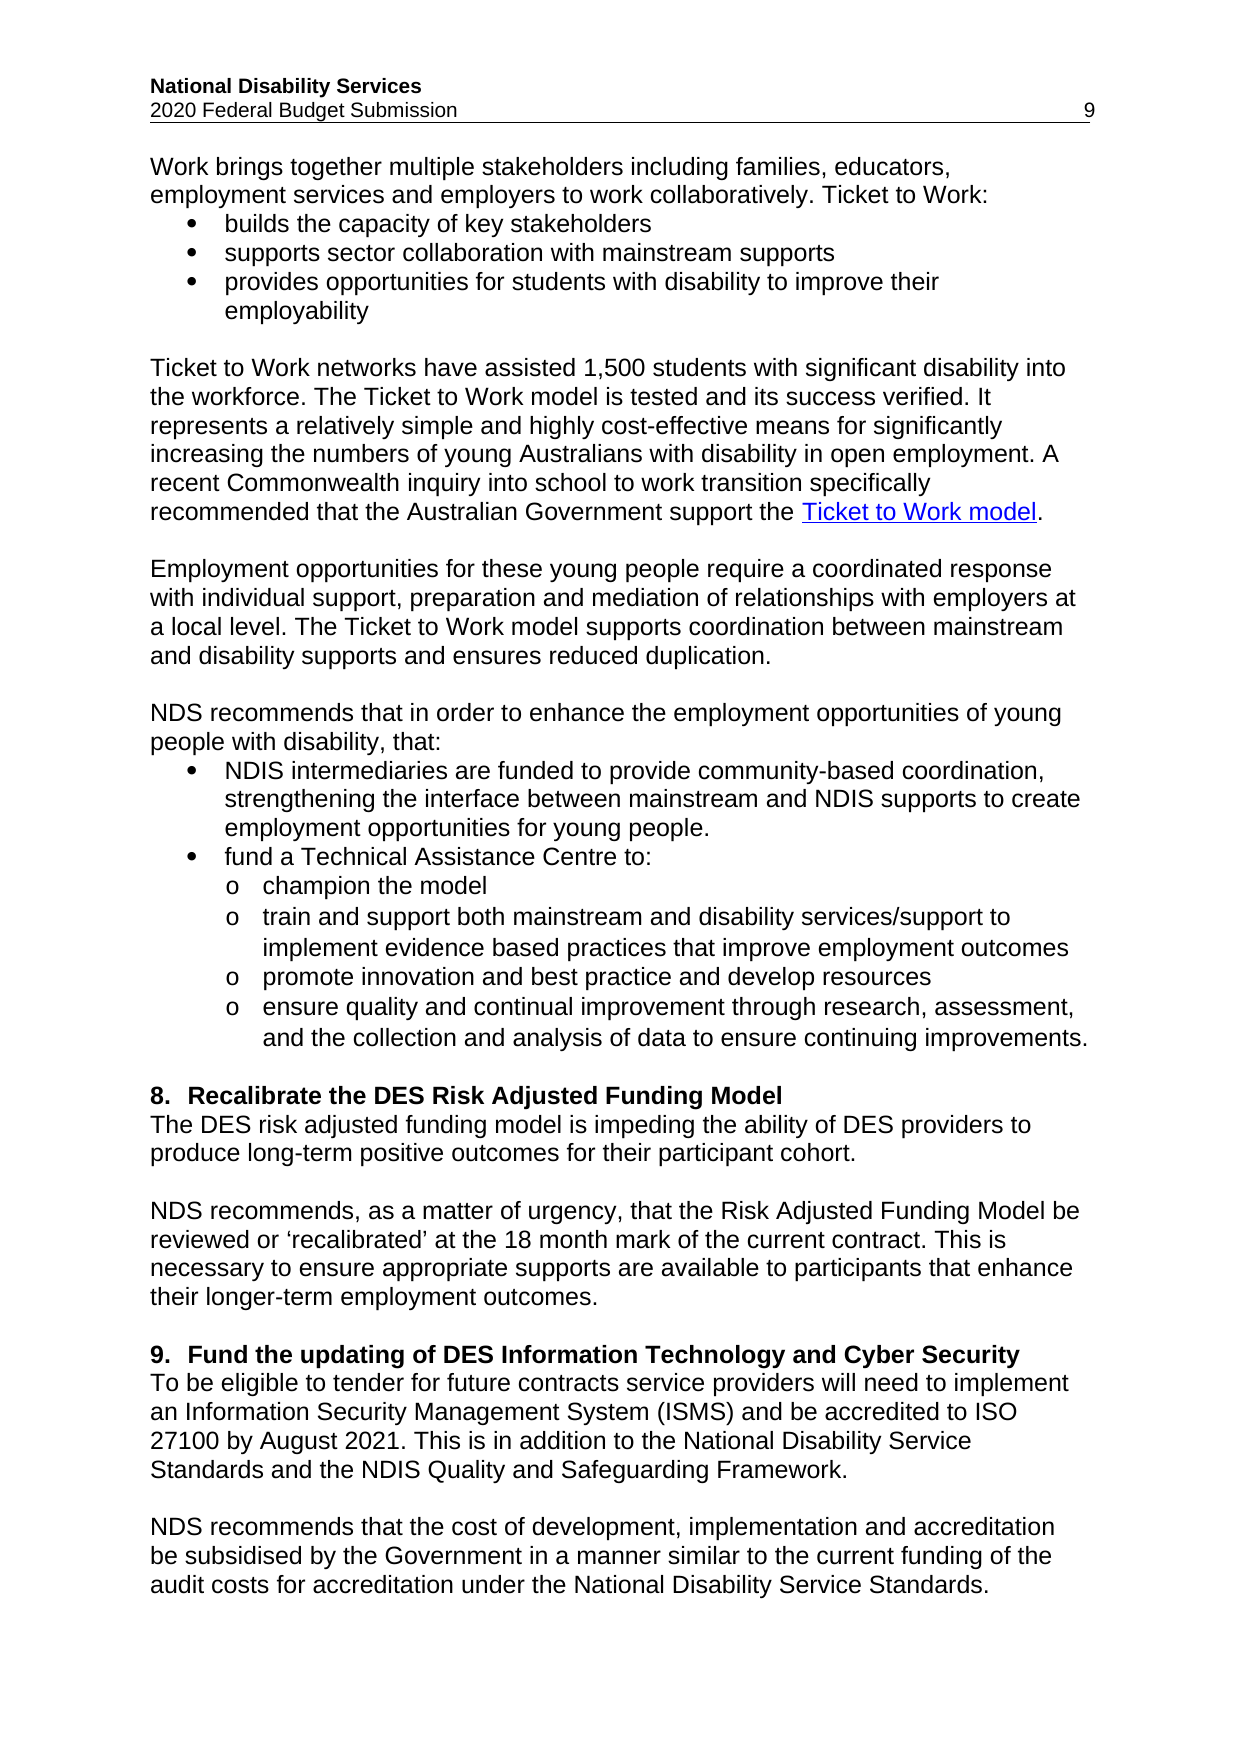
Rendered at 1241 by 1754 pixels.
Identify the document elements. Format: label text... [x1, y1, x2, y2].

text Employment opportunities for these young people require a coordinated response with individual support, preparation and mediation of relationships with employers at a local level. The Ticket to Work model supports coordination between mainstream and disability supports and ensures reduced duplication. [150, 554, 1090, 669]
list builds the capacity of key stakeholders [187, 209, 1090, 238]
list train and support both mainstream and disability services/support to implement evidence based practices that improve employment outcomes [225, 902, 1090, 961]
list promote innovation and best practice and develop resources [225, 961, 1090, 992]
list supports sector collaboration with mainstream supports [187, 238, 1090, 267]
text The DES risk adjusted funding model is impeding the ability of DES providers to produce long-term positive outcomes for their participant cohort. [150, 1109, 1090, 1167]
list Fund the updating of DES Information Technology and Cyber Security [150, 1339, 1090, 1368]
list provides opportunities for students with disability to improve their employability [187, 267, 1090, 324]
text NDS recommends that the cost of development, implementation and accreditation be subsidised by the Government in a manner similar to the current funding of the audit costs for accreditation under the National Disability Service Standards. [150, 1512, 1090, 1598]
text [150, 152, 1090, 209]
text To be eligible to tender for future contracts service providers will need to implement an Information Security Management System (ISMS) and be accredited to ISO 27100 by August 2021. This is in addition to the National Disability Service Standards and the NDIS Quality and Safeguarding Framework. [150, 1368, 1090, 1483]
list NDIS intermediaries are funded to provide community-based coordination, strengthening the interface between mainstream and NDIS supports to create employment opportunities for young people. [187, 756, 1090, 842]
list Recalibrate the DES Risk Adjusted Funding Model [150, 1081, 1090, 1109]
list champion the model [225, 871, 1090, 902]
text NDS recommends, as a matter of urgency, that the Risk Adjusted Funding Model be reviewed or ‘recalibrated’ at the 18 month mark of the current contract. This is necessary to ensure appropriate supports are available to participants that enhance their longer-term employment outcomes. [150, 1196, 1090, 1311]
text Ticket to Work networks have assisted 1,500 students with significant disability into the workforce. The Ticket to Work model is tested and its success verified. It represents a relatively simple and highly cost-effective means for significantly increasing the numbers of young Australians with disability in open employment. A recent Commonwealth inquiry into school to work transition specifically recommended that the Australian Government support the Ticket to Work model. [150, 353, 1090, 526]
text NDS recommends that in order to enhance the employment opportunities of young people with disability, that: [150, 698, 1090, 756]
list fund a Technical Assistance Centre to: [187, 842, 1090, 871]
list ensure quality and continual improvement through research, assessment, and the collection and analysis of data to ensure continuing improvements. [225, 992, 1090, 1052]
